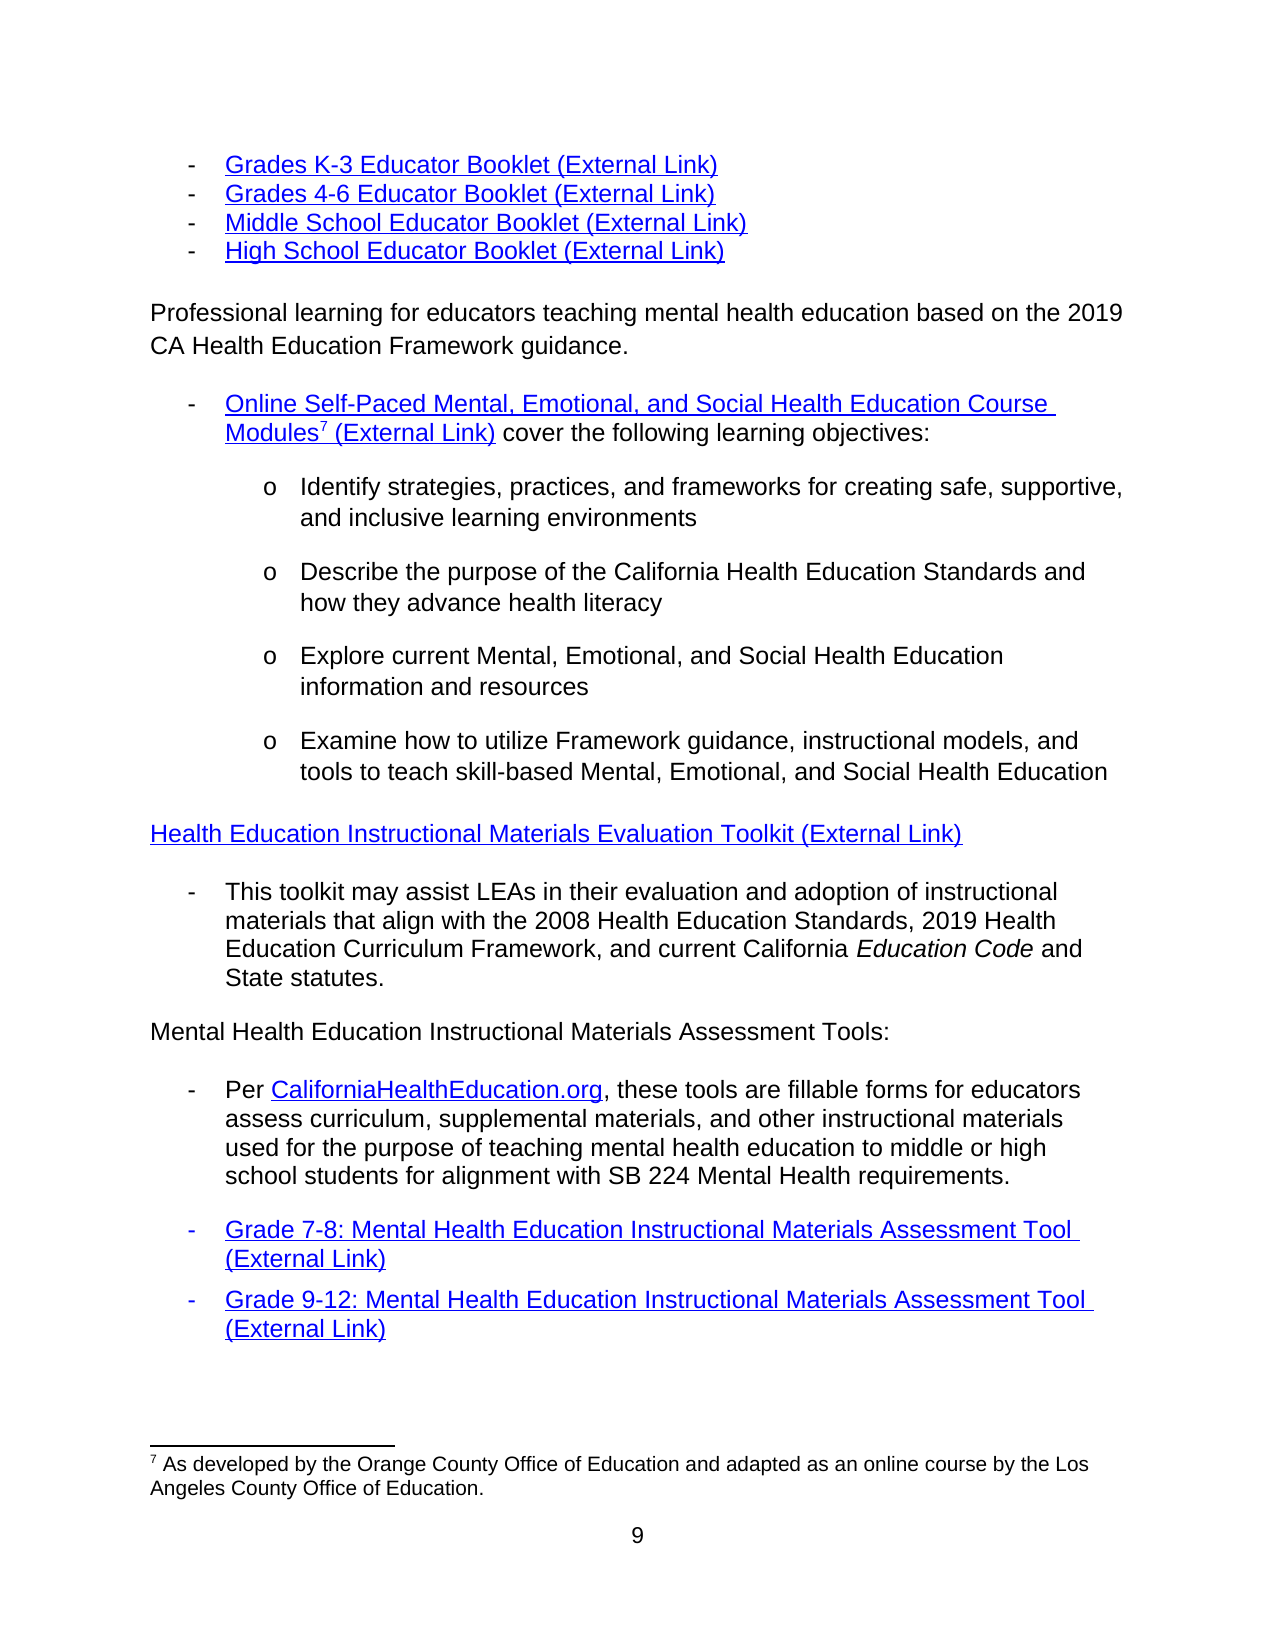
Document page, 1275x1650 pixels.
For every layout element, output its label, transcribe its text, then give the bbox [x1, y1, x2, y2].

list Online Self-Paced Mental, Emotional, and Social Health Education Course Modules (External Link) cover the following learning objectives: [187, 389, 1125, 447]
list Grade 9-12: Mental Health Education Instructional Materials Assessment Tool (External Link) [187, 1285, 1125, 1342]
list Grades 4-6 Educator Booklet (External Link) [187, 179, 1125, 207]
subtitle Professional learning for educators teaching mental health education based on the 2019 CA Health Education Framework guidance. [150, 298, 1125, 360]
list High School Educator Booklet (External Link) [187, 236, 1125, 265]
list Grade 7-8: Mental Health Education Instructional Materials Assessment Tool (External Link) [187, 1215, 1125, 1272]
subtitle Mental Health Education Instructional Materials Assessment Tools: [150, 1017, 1125, 1046]
list Identify strategies, practices, and frameworks for creating safe, supportive, and inclusive learning environments [262, 472, 1125, 532]
list Grades K-3 Educator Booklet (External Link) [187, 150, 1125, 179]
list Examine how to utilize Framework guidance, instructional models, and tools to teach skill-based Mental, Emotional, and Social Health Education [262, 726, 1125, 786]
list This toolkit may assist LEAs in their evaluation and adoption of instructional materials that align with the 2008 Health Education Standards, 2019 Health Education Curriculum Framework, and current California Education Code and State statutes. [187, 877, 1125, 992]
subtitle Health Education Instructional Materials Evaluation Toolkit (External Link) [150, 819, 1125, 848]
list Describe the purpose of the California Health Education Standards and how they advance health literacy [262, 557, 1125, 616]
list Per CaliforniaHealthEducation.org, these tools are fillable forms for educators assess curriculum, supplemental materials, and other instructional materials used for the purpose of teaching mental health education to middle or high school students for alignment with SB 224 Mental Health requirements. [187, 1075, 1125, 1190]
list Explore current Mental, Emotional, and Social Health Education information and resources [262, 641, 1125, 701]
list Middle School Educator Booklet (External Link) [187, 207, 1125, 236]
